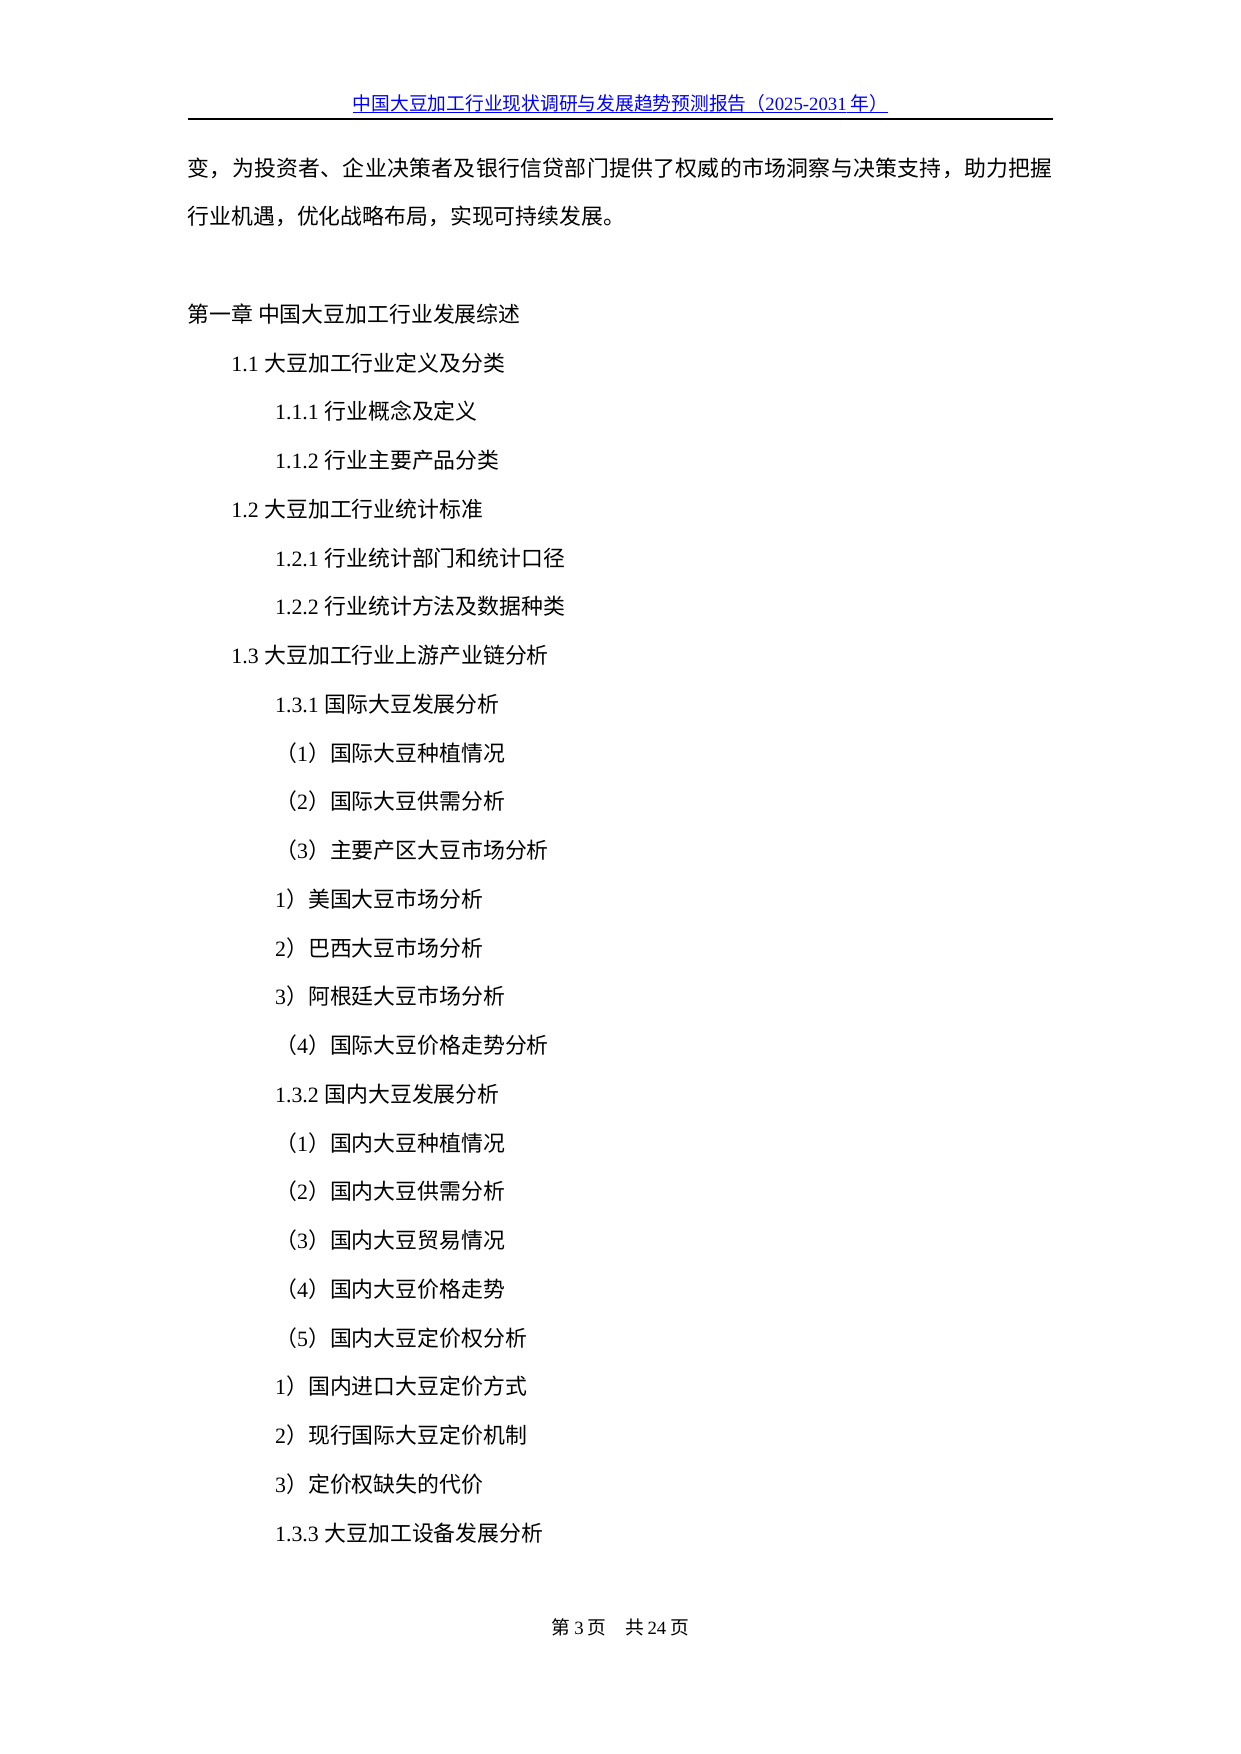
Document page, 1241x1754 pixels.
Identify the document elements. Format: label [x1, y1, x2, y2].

text [187, 150, 1053, 1548]
